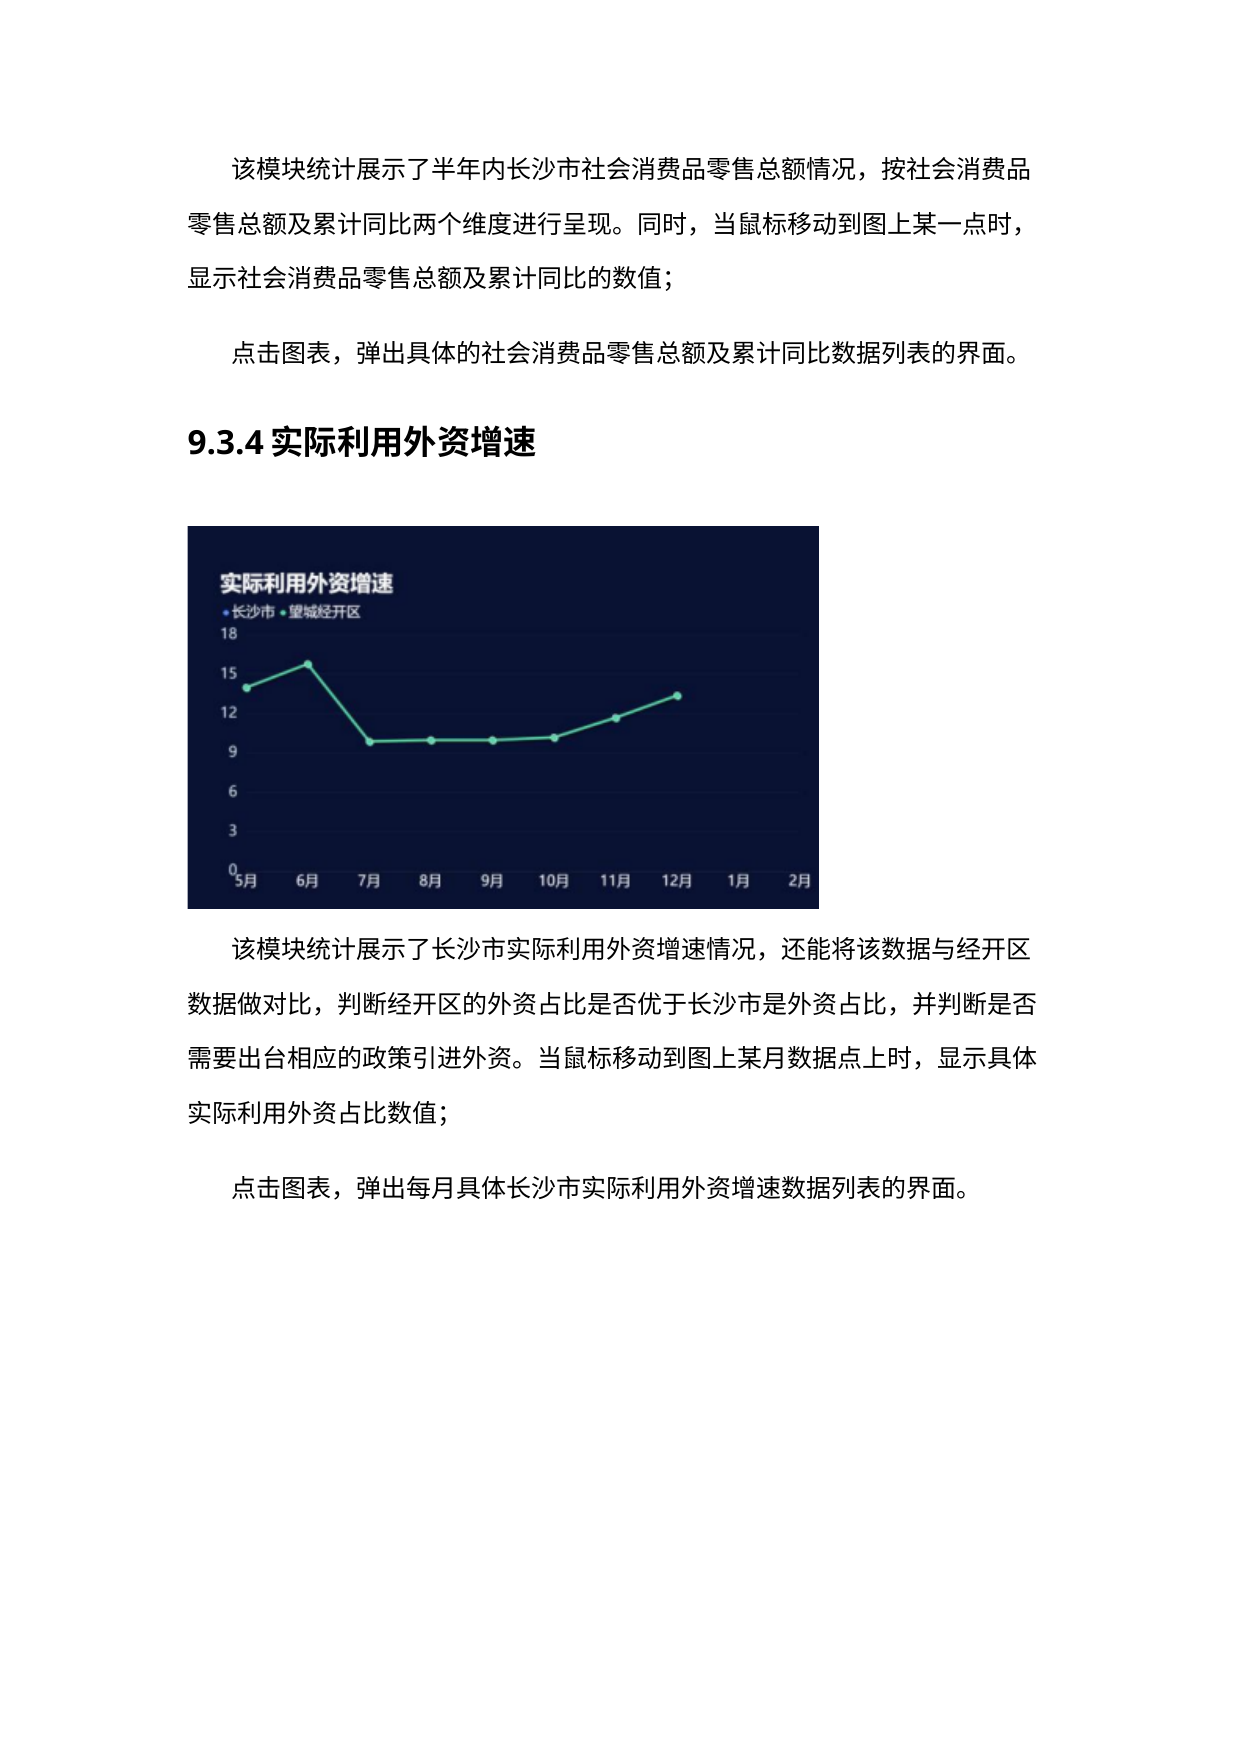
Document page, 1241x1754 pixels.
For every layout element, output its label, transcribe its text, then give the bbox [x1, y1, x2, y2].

subtitle 9.3.4实际利用外资增速 [187, 415, 1053, 464]
text 该模块统计展示了长沙市实际利用外资增速情况，还能将该数据与经开区数据做对比，判断经开区的外资占比是否优于长沙市是外资占比，并判断是否需要出台相应的政策引进外资。当鼠标移动到图上某月数据点上时，显示具体实际利用外资占比数值； [187, 930, 1053, 1129]
text 点击图表，弹出每月具体长沙市实际利用外资增速数据列表的界面。 [187, 1168, 1053, 1204]
text 该模块统计展示了半年内长沙市社会消费品零售总额情况，按社会消费品零售总额及累计同比两个维度进行呈现。同时，当鼠标移动到图上某一点时，显示社会消费品零售总额及累计同比的数值； [187, 150, 1053, 295]
picture [187, 526, 819, 909]
text 点击图表，弹出具体的社会消费品零售总额及累计同比数据列表的界面。 [187, 334, 1053, 370]
